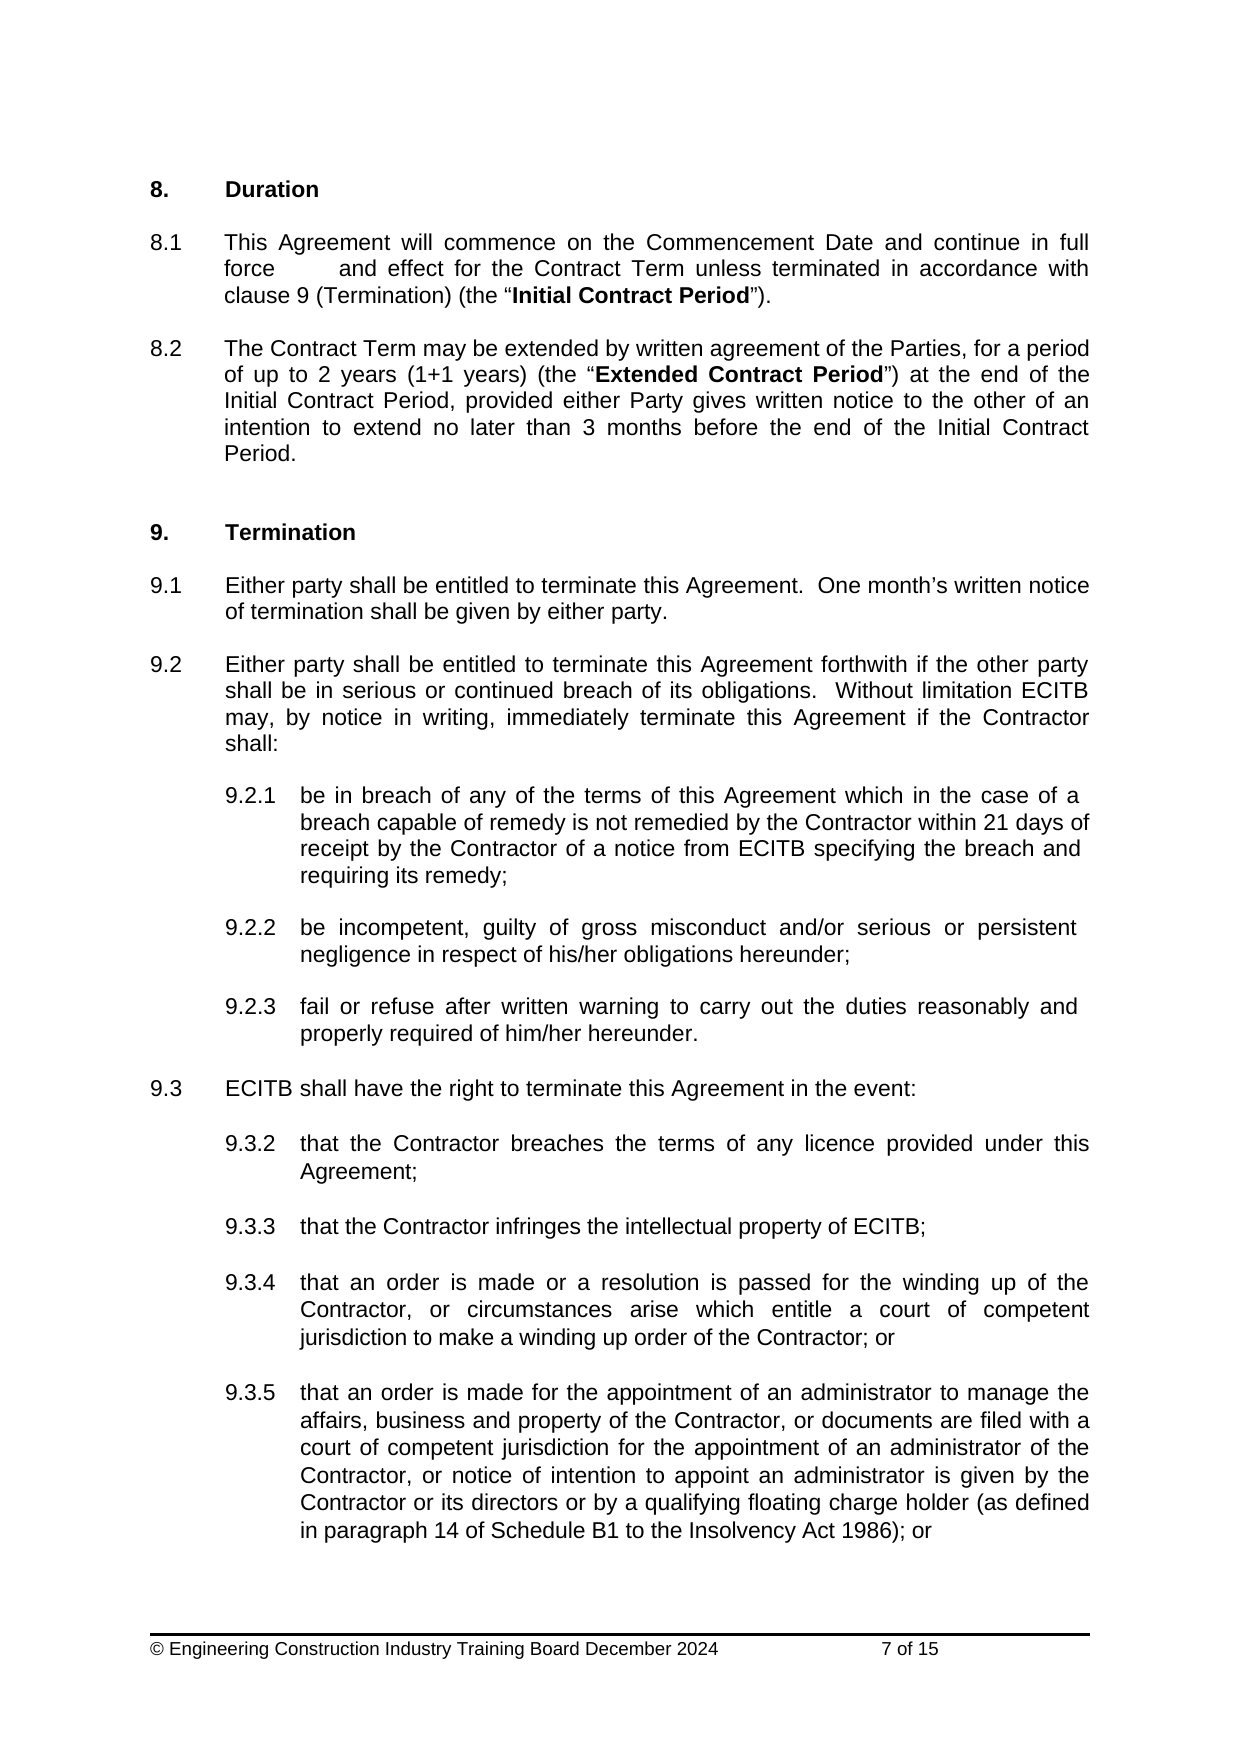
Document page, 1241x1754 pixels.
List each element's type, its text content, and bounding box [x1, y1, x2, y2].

text 9.1 Either party shall be entitled to terminate this Agreement. One month’s written notice of termination shall be given by either party. [150, 572, 1090, 624]
text 9.3.3 that the Contractor infringes the intellectual property of ECITB; [225, 1213, 1090, 1240]
text 9.3.2 that the Contractor breaches the terms of any licence provided under this Agreement; [225, 1129, 1090, 1184]
text 9. Termination [150, 519, 1090, 545]
list This Agreement will commence on the Commencement Date and continue in full force and effect for the Contract Term unless terminated in accordance with clause 9 (Termination) (the “Initial Contract Period”). [150, 229, 1090, 308]
text 9.3 ECITB shall have the right to terminate this Agreement in the event: [150, 1074, 1090, 1102]
text 8. Duration [150, 176, 1090, 203]
text 9.3.5 that an order is made for the appointment of an administrator to manage the affairs, business and property of the Contractor, or documents are filed with a court of competent jurisdiction for the appointment of an administrator of the Contractor, or notice of intention to appoint an administrator is given by the Contractor or its directors or by a qualifying floating charge holder (as defined in paragraph 14 of Schedule B1 to the Insolvency Act 1986); or [225, 1379, 1090, 1544]
text 9.3.4 that an order is made or a resolution is passed for the winding up of the Contractor, or circumstances arise which entitle a court of competent jurisdiction to make a winding up order of the Contractor; or [225, 1268, 1090, 1351]
text 9.2.2 be incompetent, guilty of gross misconduct and/or serious or persistent negligence in respect of his/her obligations hereunder; [150, 914, 1090, 967]
list The Contract Term may be extended by written agreement of the Parties, for a period of up to 2 years (1+1 years) (the “Extended Contract Period”) at the end of the Initial Contract Period, provided either Party gives written notice to the other of an intention to extend no later than 3 months before the end of the Initial Contract Period. [150, 334, 1090, 466]
text 9.2.3 fail or refuse after written warning to carry out the duties reasonably and properly required of him/her hereunder. [150, 993, 1090, 1046]
text 9.2 Either party shall be entitled to terminate this Agreement forthwith if the other party shall be in serious or continued breach of its obligations. Without limitation ECITB may, by notice in writing, immediately terminate this Agreement if the Contractor shall: [150, 651, 1090, 756]
text 9.2.1 be in breach of any of the terms of this Agreement which in the case of a breach capable of remedy is not remedied by the Contractor within 21 days of receipt by the Contractor of a notice from ECITB specifying the breach and requiring its remedy; [150, 782, 1090, 888]
